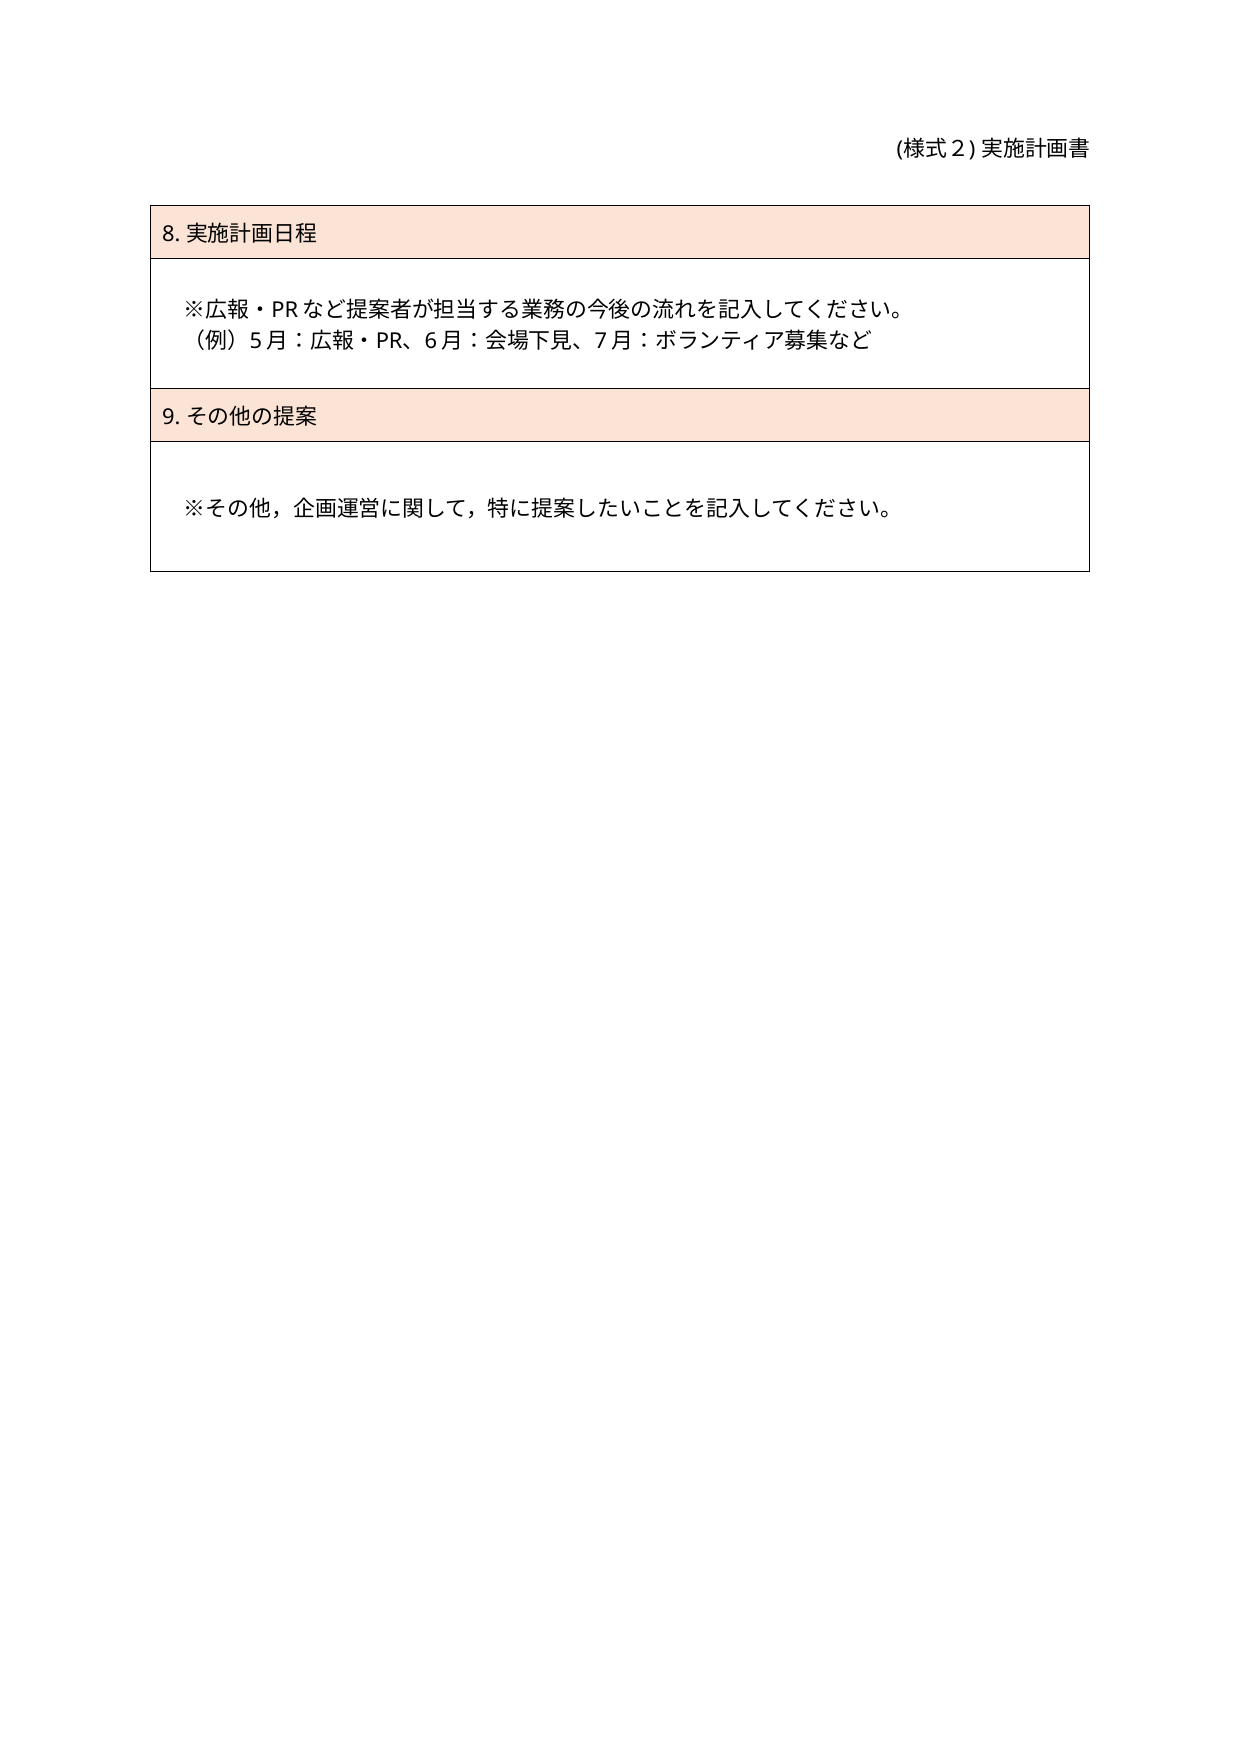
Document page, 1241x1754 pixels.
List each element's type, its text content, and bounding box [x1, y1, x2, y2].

table_cell ※その他，企画運営に関して，特に提案したいことを記入してください。 [151, 442, 1089, 571]
table_cell ※広報・PRなど提案者が担当する業務の今後の流れを記入してください。 （例）5月：広報・PR、6月：会場下見、7月：ボランティア募集など [151, 259, 1089, 388]
table_cell 9. その他の提案 [151, 389, 1089, 441]
table_cell 8. 実施計画日程 [151, 206, 1089, 258]
